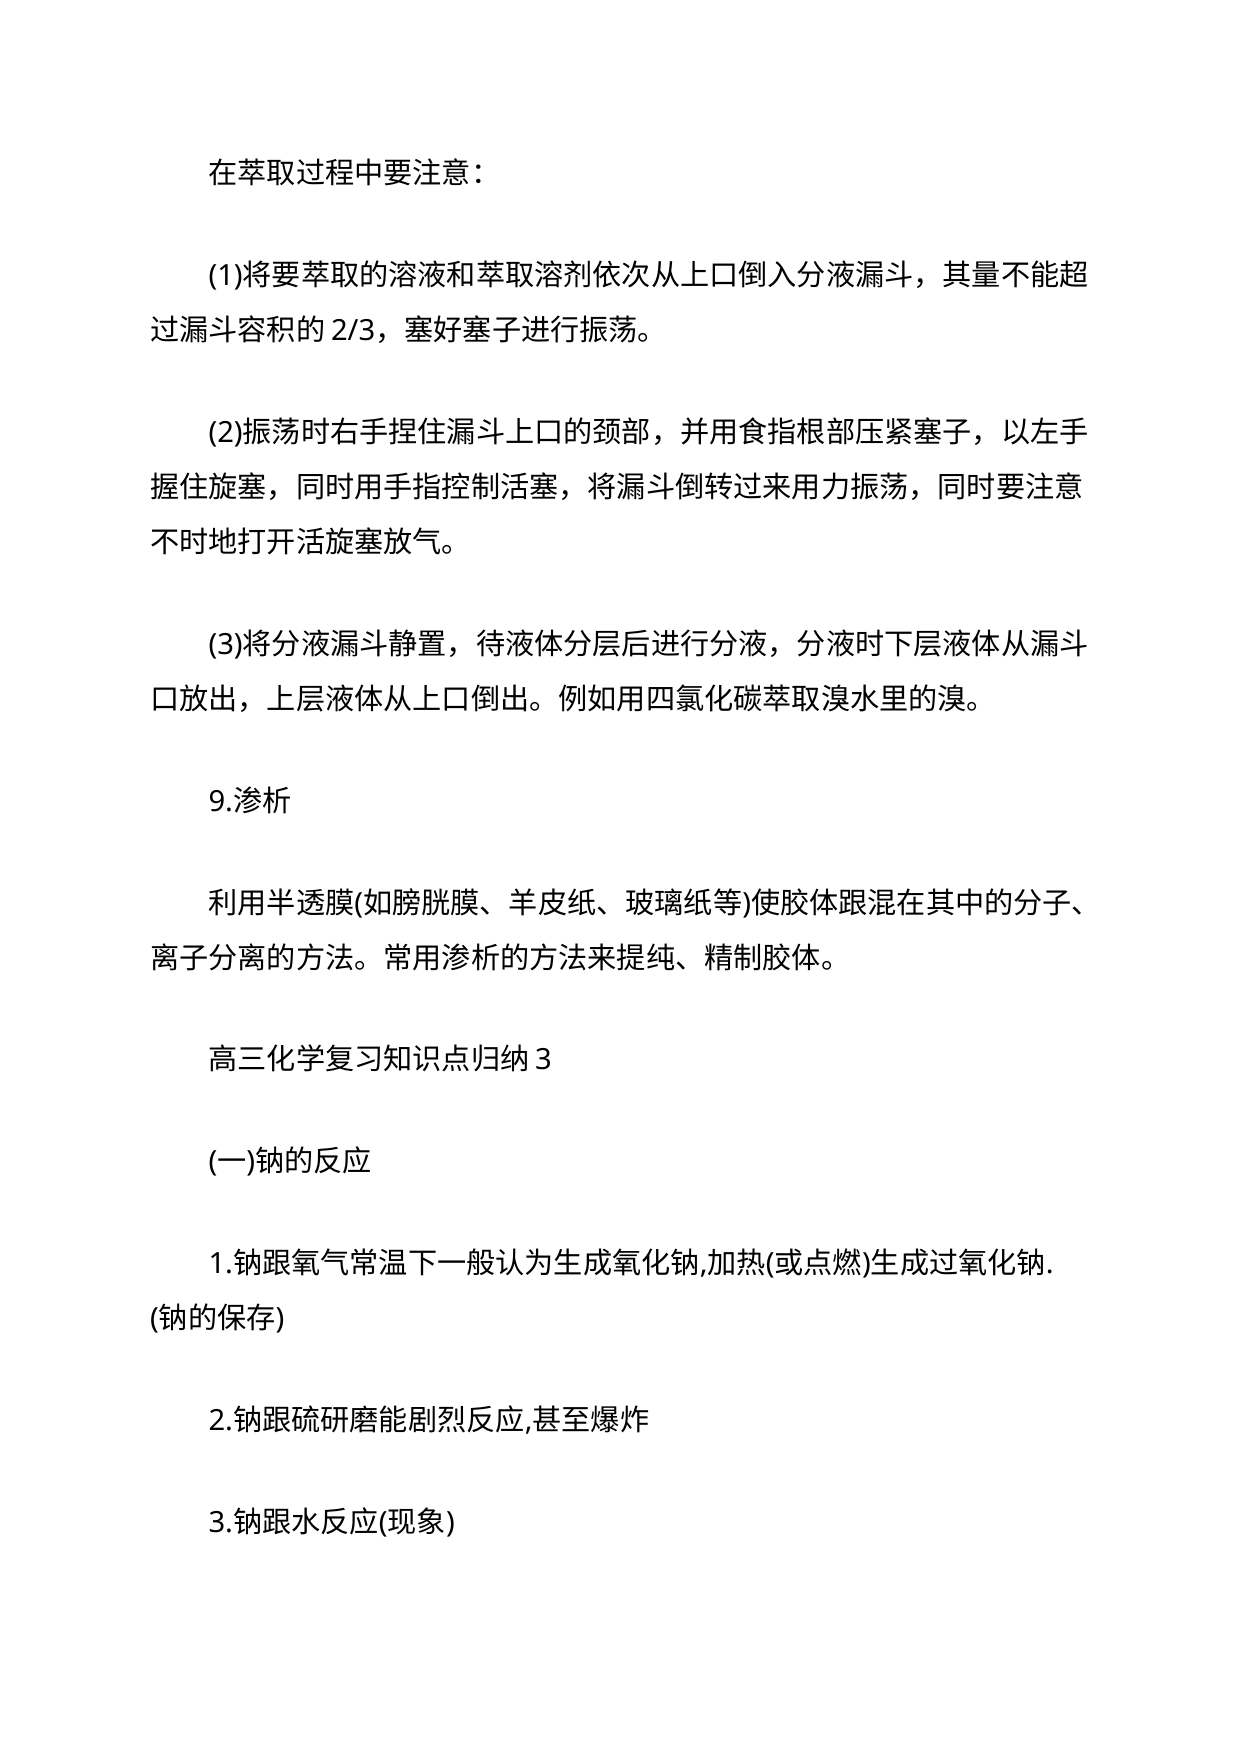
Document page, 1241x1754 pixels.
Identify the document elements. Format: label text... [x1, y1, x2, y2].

text 在萃取过程中要注意： [150, 150, 1090, 192]
text (一)钠的反应 [150, 1138, 1090, 1180]
text (3)将分液漏斗静置，待液体分层后进行分液，分液时下层液体从漏斗口放出，上层液体从上口倒出。例如用四氯化碳萃取溴水里的溴。 [150, 620, 1090, 718]
text (2)振荡时右手捏住漏斗上口的颈部，并用食指根部压紧塞子，以左手握住旋塞，同时用手指控制活塞，将漏斗倒转过来用力振荡，同时要注意不时地打开活旋塞放气。 [150, 409, 1090, 561]
text 9.渗析 [150, 777, 1090, 819]
text 利用半透膜(如膀胱膜、羊皮纸、玻璃纸等)使胶体跟混在其中的分子、离子分离的方法。常用渗析的方法来提纯、精制胶体。 [150, 879, 1090, 976]
text 1.钠跟氧气常温下一般认为生成氧化钠,加热(或点燃)生成过氧化钠.(钠的保存) [150, 1240, 1090, 1337]
text 2.钠跟硫研磨能剧烈反应,甚至爆炸 [150, 1397, 1090, 1439]
text 高三化学复习知识点归纳3 [150, 1036, 1090, 1078]
text (1)将要萃取的溶液和萃取溶剂依次从上口倒入分液漏斗，其量不能超过漏斗容积的2/3，塞好塞子进行振荡。 [150, 252, 1090, 349]
text 3.钠跟水反应(现象) [150, 1499, 1090, 1541]
